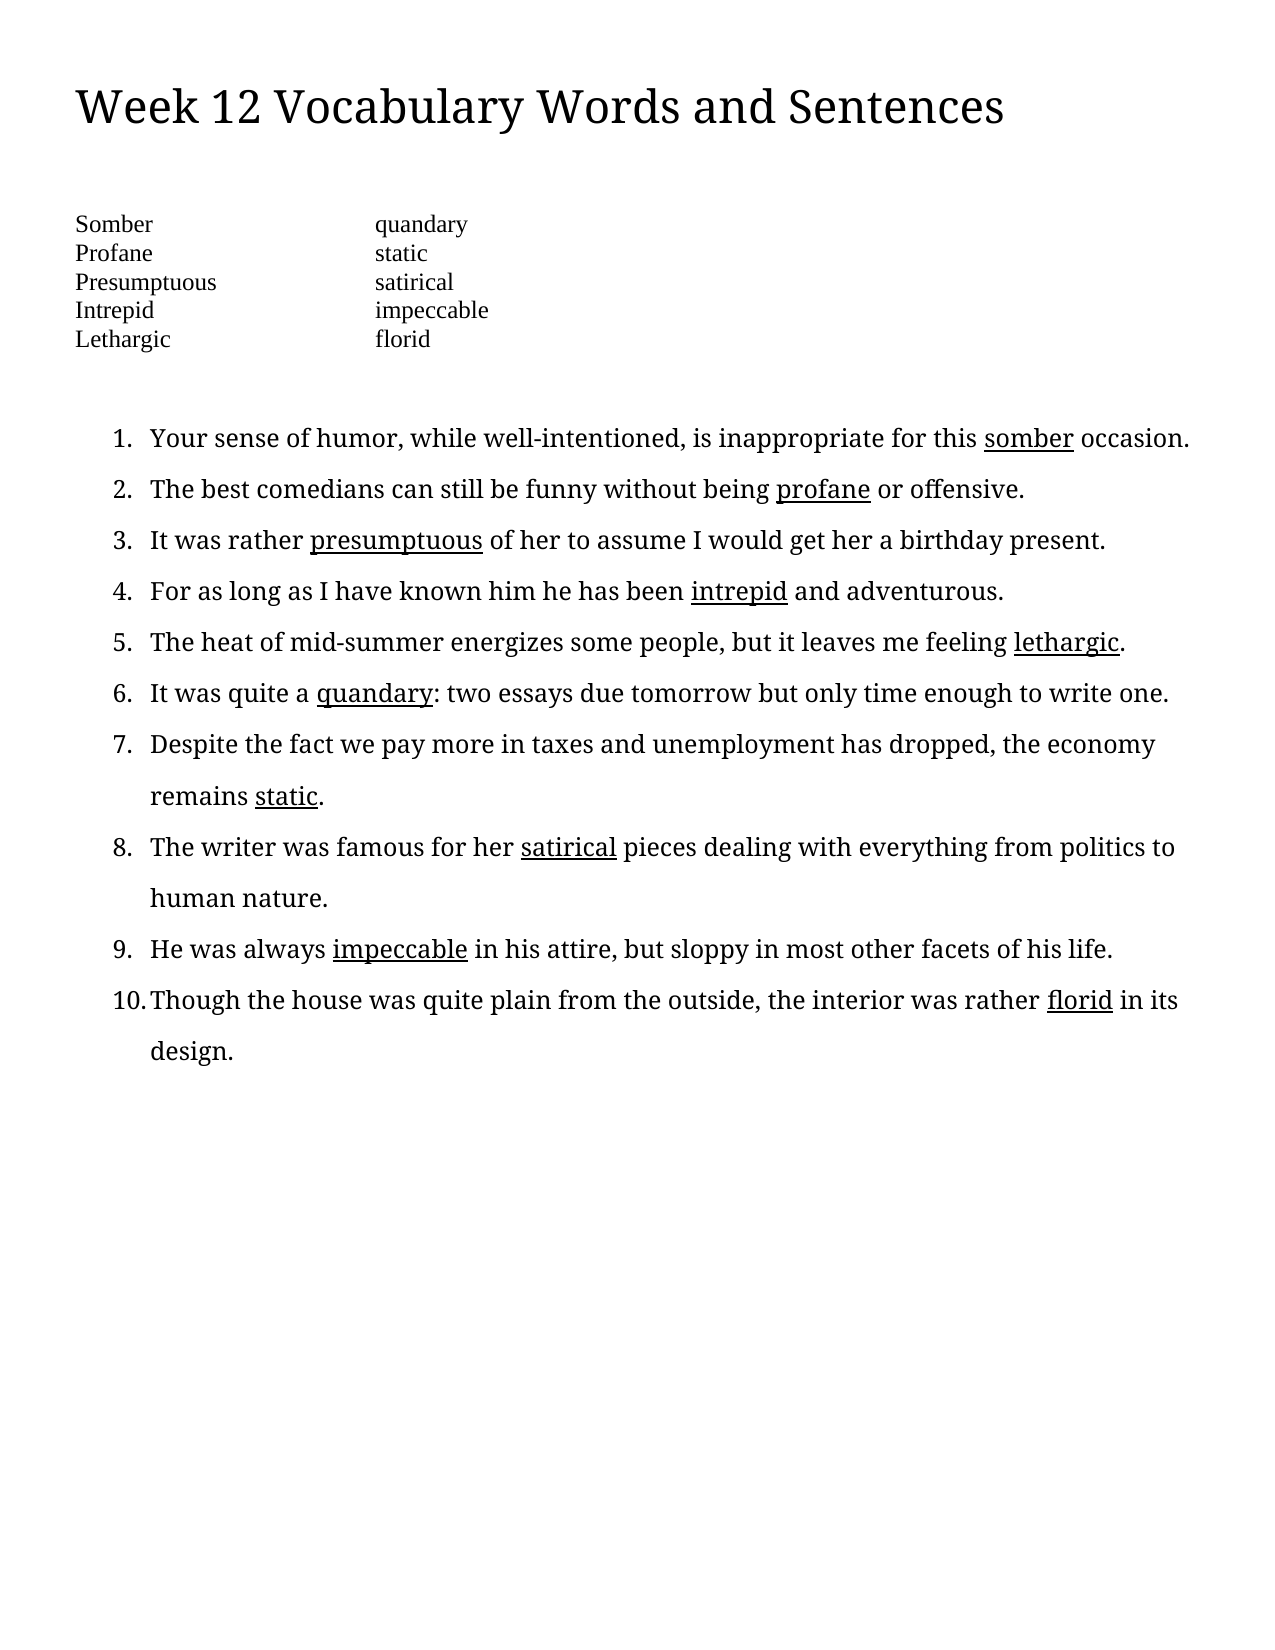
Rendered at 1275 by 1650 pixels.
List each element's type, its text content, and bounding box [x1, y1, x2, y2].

list It was quite a quandary: two essays due tomorrow but only time enough to write one. [112, 676, 1200, 710]
list The best comedians can still be funny without being profane or offensive. [112, 472, 1200, 506]
list The writer was famous for her satirical pieces dealing with everything from politics to human nature. [112, 829, 1200, 914]
list For as long as I have known him he has been intrepid and adventurous. [112, 574, 1200, 608]
list It was rather presumptuous of her to assume I would get her a birthday present. [112, 523, 1200, 557]
list He was always impeccable in his attire, but sloppy in most other facets of his life. [112, 931, 1200, 965]
text Somber quandary [75, 209, 1200, 238]
text Intrepid impeccable [75, 296, 1200, 324]
list Though the house was quite plain from the outside, the interior was rather florid in its design. [112, 982, 1200, 1067]
list The heat of mid-summer energizes some people, but it leaves me feeling lethargic. [112, 625, 1200, 659]
text Lethargic florid [75, 324, 1200, 353]
text Week 12 Vocabulary Words and Sentences [75, 75, 1200, 137]
list Your sense of humor, while well-intentioned, is inappropriate for this somber occasion. [112, 421, 1200, 455]
text Presumptuous satirical [75, 267, 1200, 296]
list Despite the fact we pay more in taxes and unemployment has dropped, the economy remains static. [112, 727, 1200, 812]
text Profane static [75, 238, 1200, 267]
